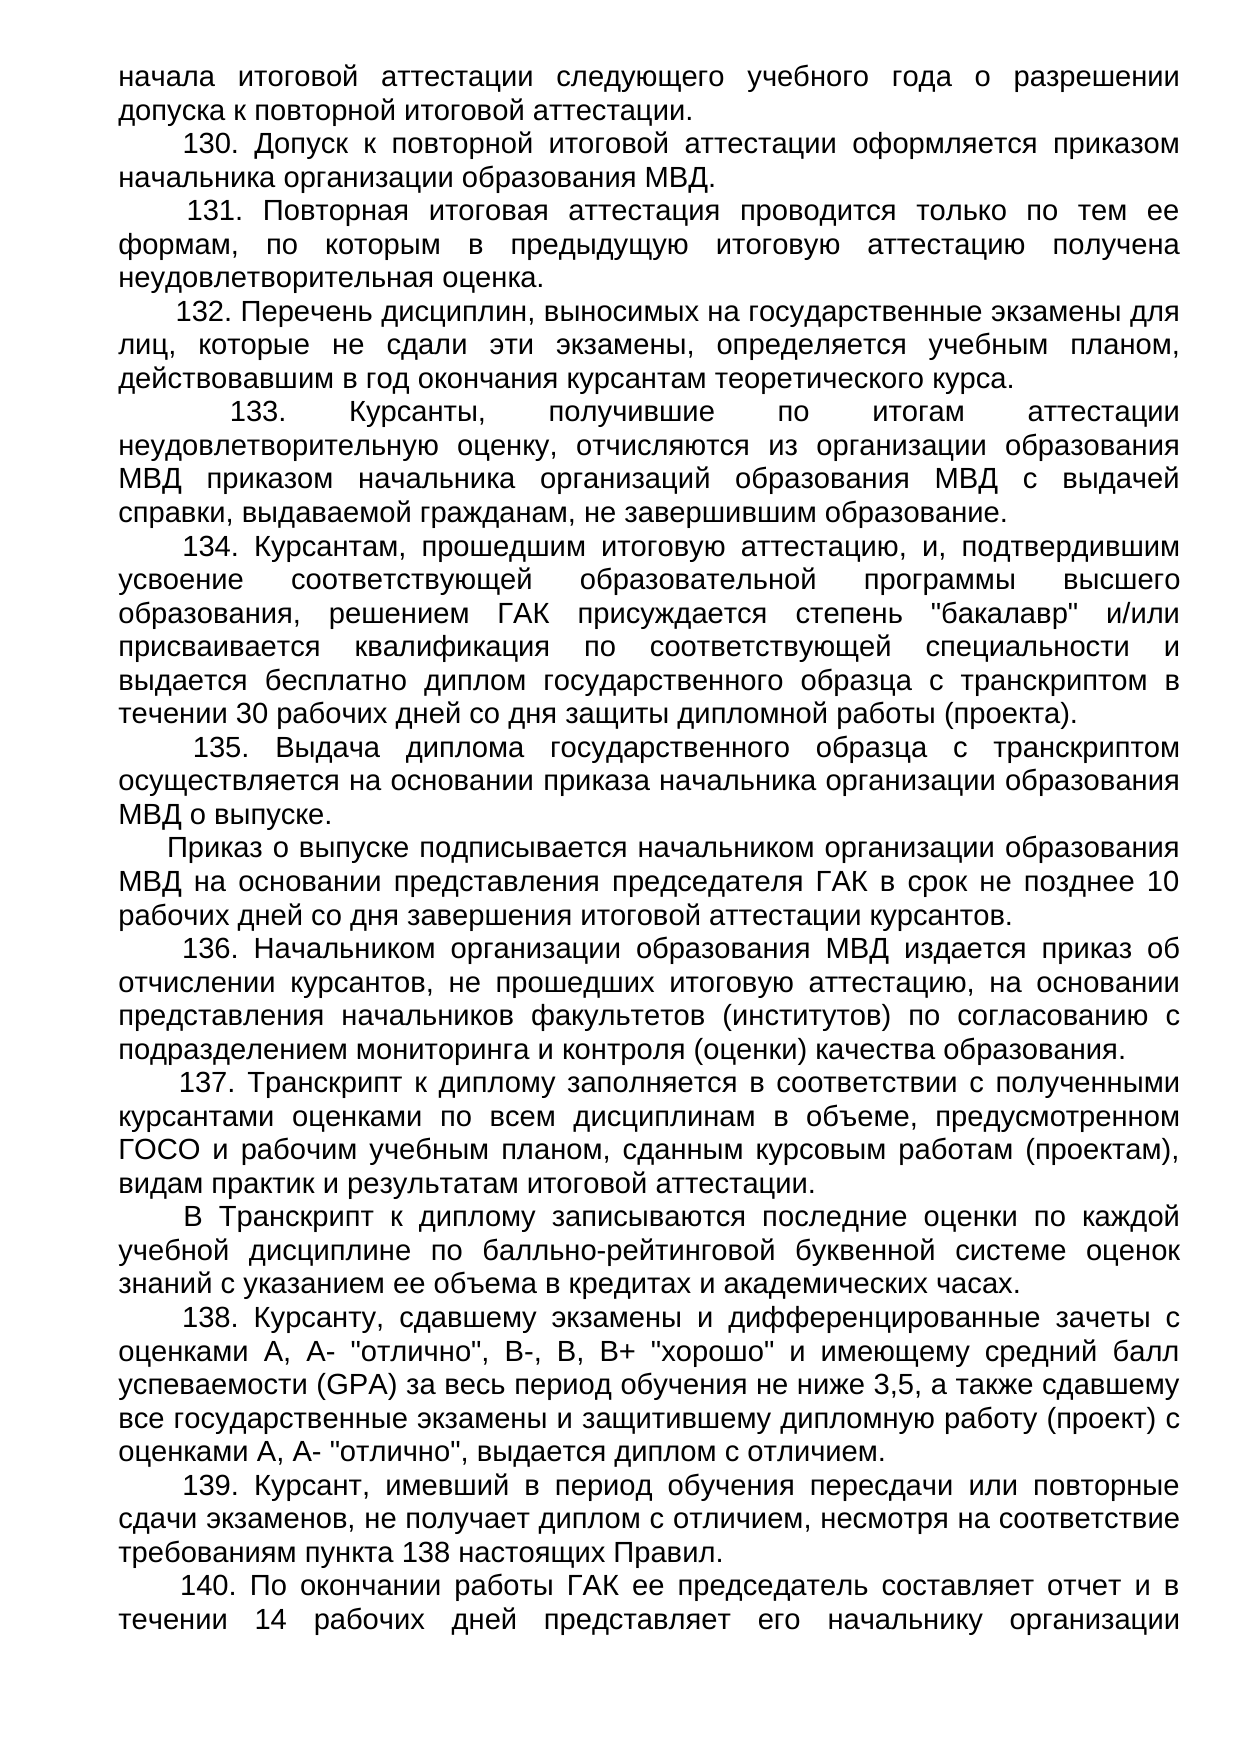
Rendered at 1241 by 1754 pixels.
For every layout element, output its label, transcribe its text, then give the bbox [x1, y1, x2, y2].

text 134. Курсантам, прошедшим итоговую аттестацию, и, подтвердившим усвоение соответствующей образовательной программы высшего образования, решением ГАК присуждается степень "бакалавр" и/или присваивается квалификация по соответствующей специальности и выдается бесплатно диплом государственного образца с транскриптом в течении 30 рабочих дней со дня защиты дипломной работы (проекта). [118, 529, 1181, 730]
text 138. Курсанту, сдавшему экзамены и дифференцированные зачеты с оценками А, А- "отлично", В-, В, В+ "хорошо" и имеющему средний балл успеваемости (GPA) за весь период обучения не ниже 3,5, а также сдавшему все государственные экзамены и защитившему дипломную работу (проект) с оценками А, А- "отлично", выдается диплом с отличием. [118, 1300, 1181, 1468]
text 132. Перечень дисциплин, выносимых на государственные экзамены для лиц, которые не сдали эти экзамены, определяется учебным планом, действовавшим в год окончания курсантам теоретического курса. [118, 294, 1181, 394]
text 130. Допуск к повторной итоговой аттестации оформляется приказом начальника организации образования МВД. [118, 126, 1181, 193]
text 139. Курсант, имевший в период обучения пересдачи или повторные сдачи экзаменов, не получает диплом с отличием, несмотря на соответствие требованиям пункта 138 настоящих Правил. [118, 1468, 1181, 1568]
text В Транскрипт к диплому записываются последние оценки по каждой учебной дисциплине по балльно-рейтинговой буквенной системе оценок знаний с указанием ее объема в кредитах и академических часах. [118, 1199, 1181, 1300]
text 131. Повторная итоговая аттестация проводится только по тем ее формам, по которым в предыдущую итоговую аттестацию получена неудовлетворительная оценка. [118, 193, 1181, 294]
text 135. Выдача диплома государственного образца с транскриптом осуществляется на основании приказа начальника организации образования МВД о выпуске. [118, 730, 1181, 831]
text Приказ о выпуске подписывается начальником организации образования МВД на основании представления председателя ГАК в срок не позднее 10 рабочих дней со дня завершения итоговой аттестации курсантов. [118, 831, 1181, 931]
text 136. Начальником организации образования МВД издается приказ об отчислении курсантов, не прошедших итоговую аттестацию, на основании представления начальников факультетов (институтов) по согласованию с подразделением мониторинга и контроля (оценки) качества образования. [118, 931, 1181, 1065]
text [118, 59, 1181, 126]
text 137. Транскрипт к диплому заполняется в соответствии с полученными курсантами оценками по всем дисциплинам в объеме, предусмотренном ГОСО и рабочим учебным планом, сданным курсовым работам (проектам), видам практик и результатам итоговой аттестации. [118, 1065, 1181, 1199]
text 133. Курсанты, получившие по итогам аттестации неудовлетворительную оценку, отчисляются из организации образования МВД приказом начальника организаций образования МВД с выдачей справки, выдаваемой гражданам, не завершившим образование. [118, 394, 1181, 529]
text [118, 1568, 1181, 1636]
